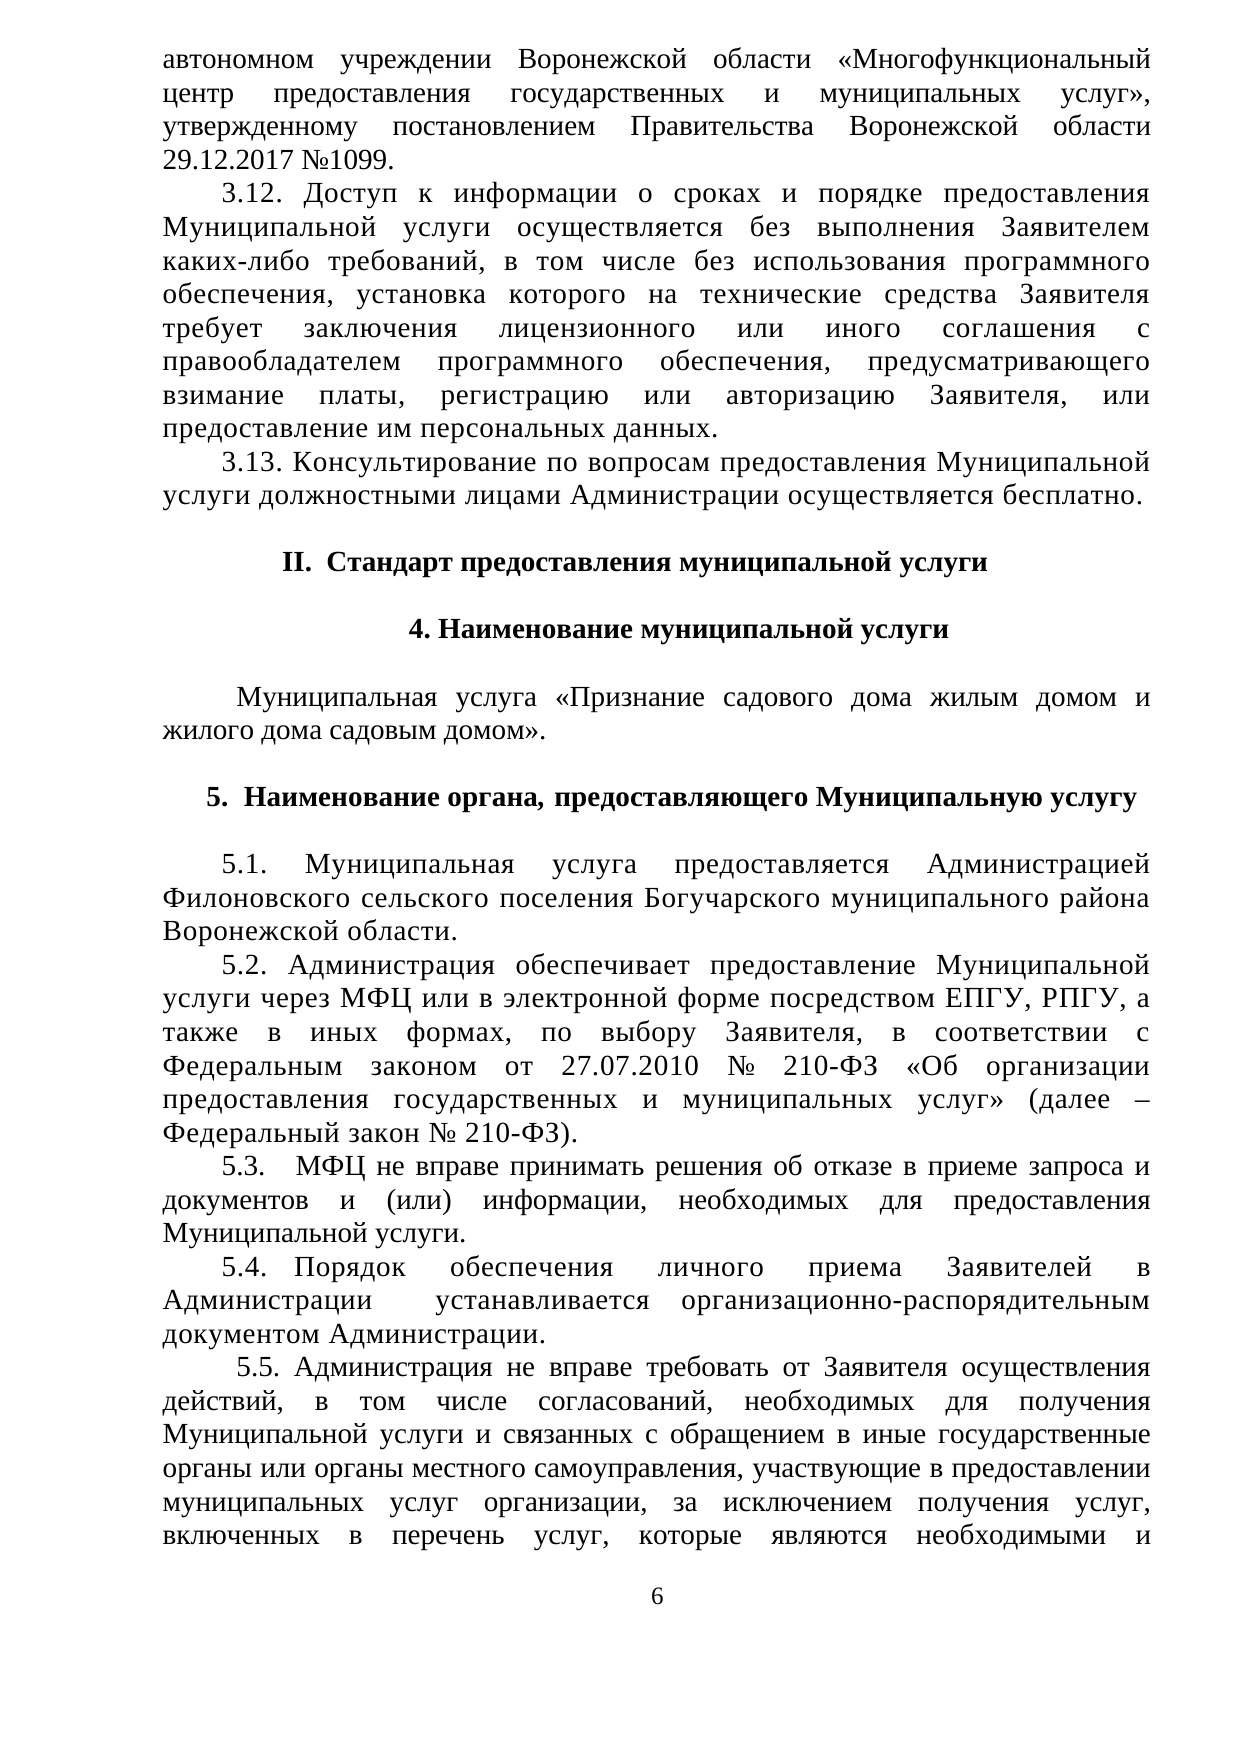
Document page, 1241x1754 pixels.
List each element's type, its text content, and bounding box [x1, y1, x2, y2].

list Наименование органа, предоставляющего Муниципальную услугу [206, 779, 1152, 813]
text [162, 1349, 1152, 1551]
text 3.13. Консультирование по вопросам предоставления Муниципальной услуги должностными лицами Администрации осуществляется бесплатно. [162, 444, 1152, 511]
list Стандарт предоставления муниципальной услуги [118, 544, 1152, 578]
text 5.2. Администрация обеспечивает предоставление Муниципальной услуги через МФЦ или в электронной форме посредством ЕПГУ, РПГУ, а также в иных формах, по выбору Заявителя, в соответствии с Федеральным законом от 27.07.2010 № 210-ФЗ «Об организации предоставления государственных и муниципальных услуг» (далее – Федеральный закон № 210-ФЗ). [162, 947, 1152, 1148]
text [162, 41, 1152, 176]
text 5.1. Муниципальная услуга предоставляется Администрацией Филоновского сельского поселения Богучарского муниципального района Воронежской области. [162, 846, 1152, 947]
list МФЦ не вправе принимать решения об отказе в приеме запроса и документов и (или) информации, необходимых для предоставления Муниципальной услуги. [162, 1148, 1152, 1249]
text 3.12. Доступ к информации о сроках и порядке предоставления Муниципальной услуги осуществляется без выполнения Заявителем каких-либо требований, в том числе без использования программного обеспечения, установка которого на технические средства Заявителя требует заключения лицензионного или иного соглашения с правообладателем программного обеспечения, предусматривающего взимание платы, регистрацию или авторизацию Заявителя, или предоставление им персональных данных. [162, 176, 1152, 444]
text 4. Наименование муниципальной услуги [162, 612, 1152, 645]
list Порядок обеспечения личного приема Заявителей в Администрации устанавливается организационно-распорядительным документом Администрации. [162, 1249, 1152, 1349]
text Муниципальная услуга «Признание садового дома жилым домом и жилого дома садовым домом». [162, 679, 1152, 746]
